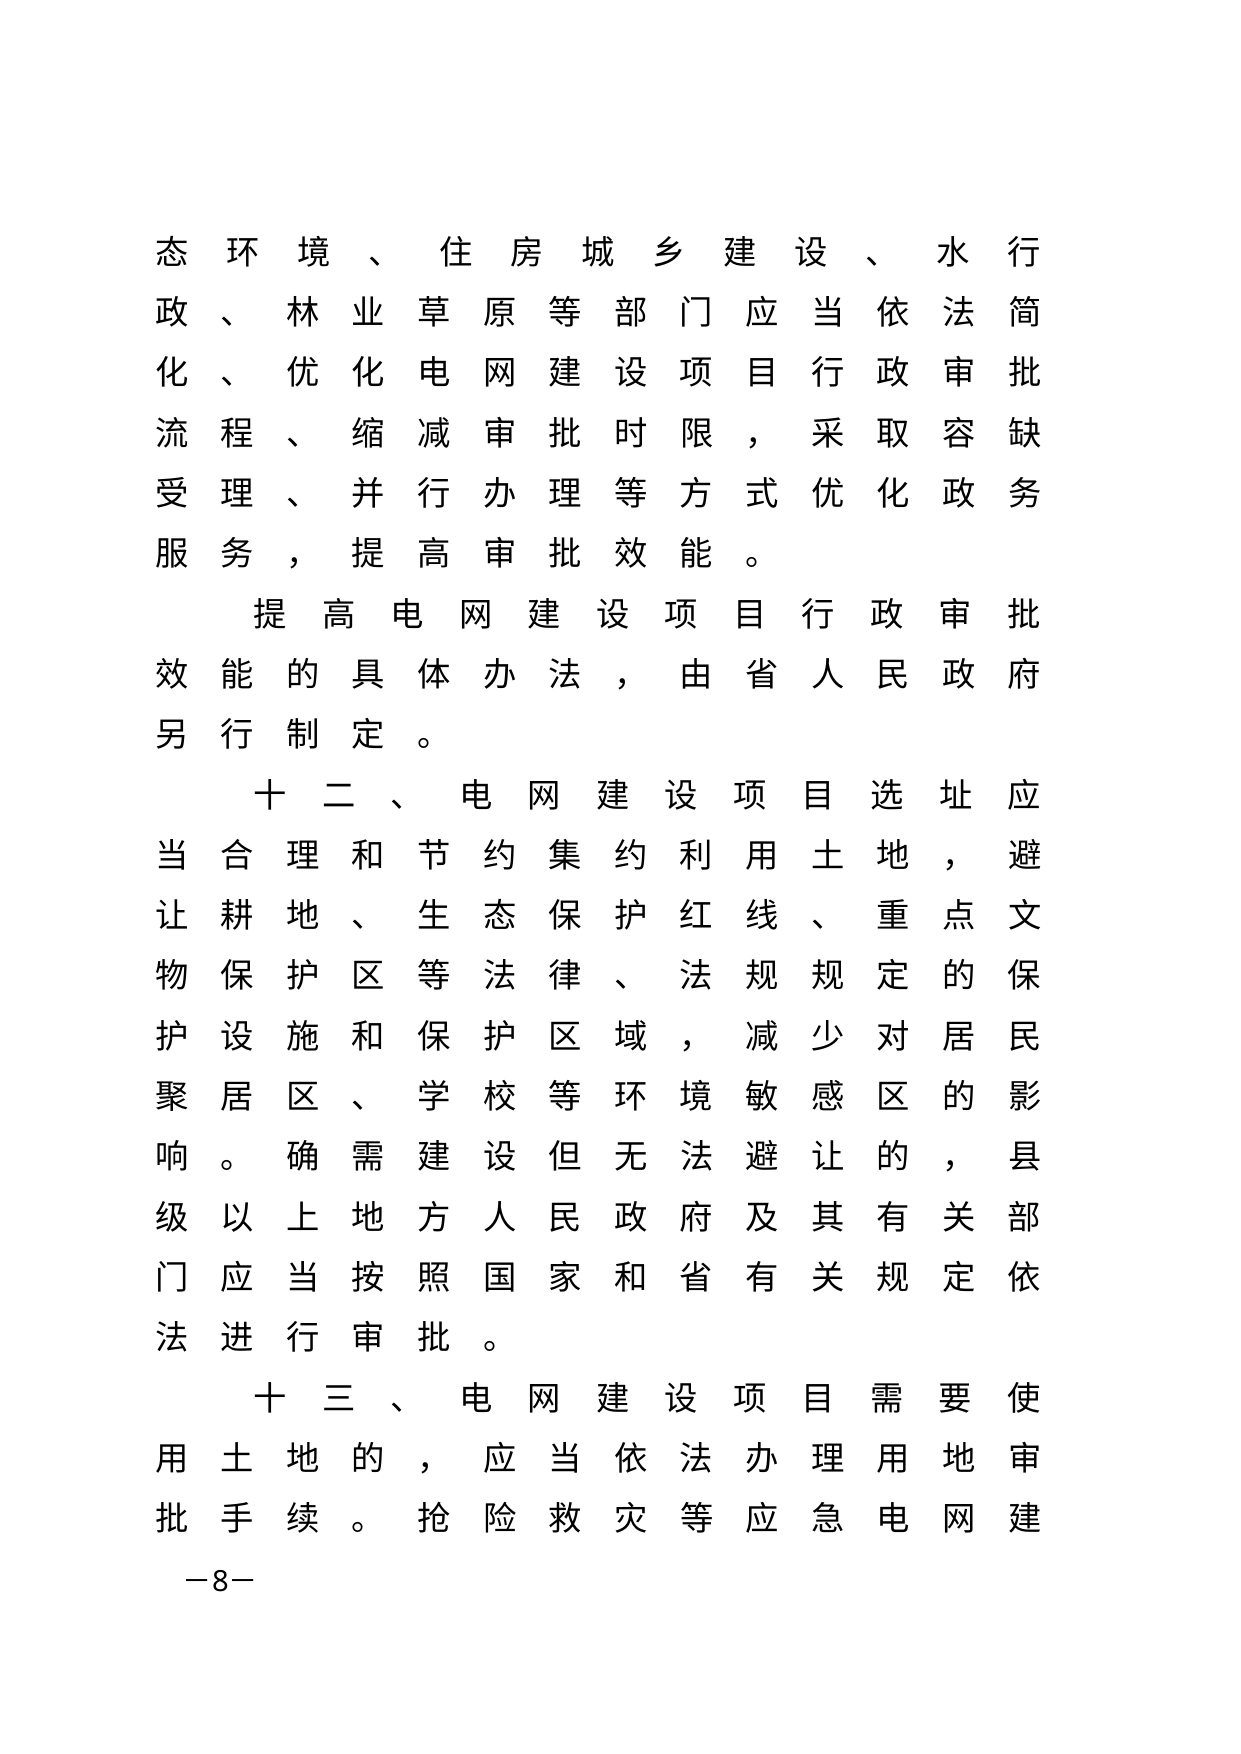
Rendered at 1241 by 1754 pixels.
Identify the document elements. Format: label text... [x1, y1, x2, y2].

list 提高电网建设项目行政审批效能的具体办法，由省人民政府另行制定。 [155, 581, 1073, 762]
list 十二、电网建设项目选址应当合理和节约集约利用土地，避让耕地、生态保护红线、重点文物保护区等法律、法规规定的保护设施和保护区域，减少对居民聚居区、学校等环境敏感区的影响。确需建设但无法避让的，县级以上地方人民政府及其有关部门应当按照国家和省有关规定依法进行审批。 [155, 762, 1073, 1365]
list 十一、县级以上地方人民政府及其发展改革、自然资源、生态环境、住房城乡建设、水行政、林业草原等部门应当依法简化、优化电网建设项目行政审批流程、缩减审批时限，采取容缺受理、并行办理等方式优化政务服务，提高审批效能。 [155, 219, 1073, 581]
list 十三、电网建设项目需要使用土地的，应当依法办理用地审批手续。抢险救灾等应急电网建设项目急需使用土地的，可以先行使用土地，并在不晚于应急处置工作结束六个月内申请补办用地审批手续。 [155, 1365, 1073, 1546]
